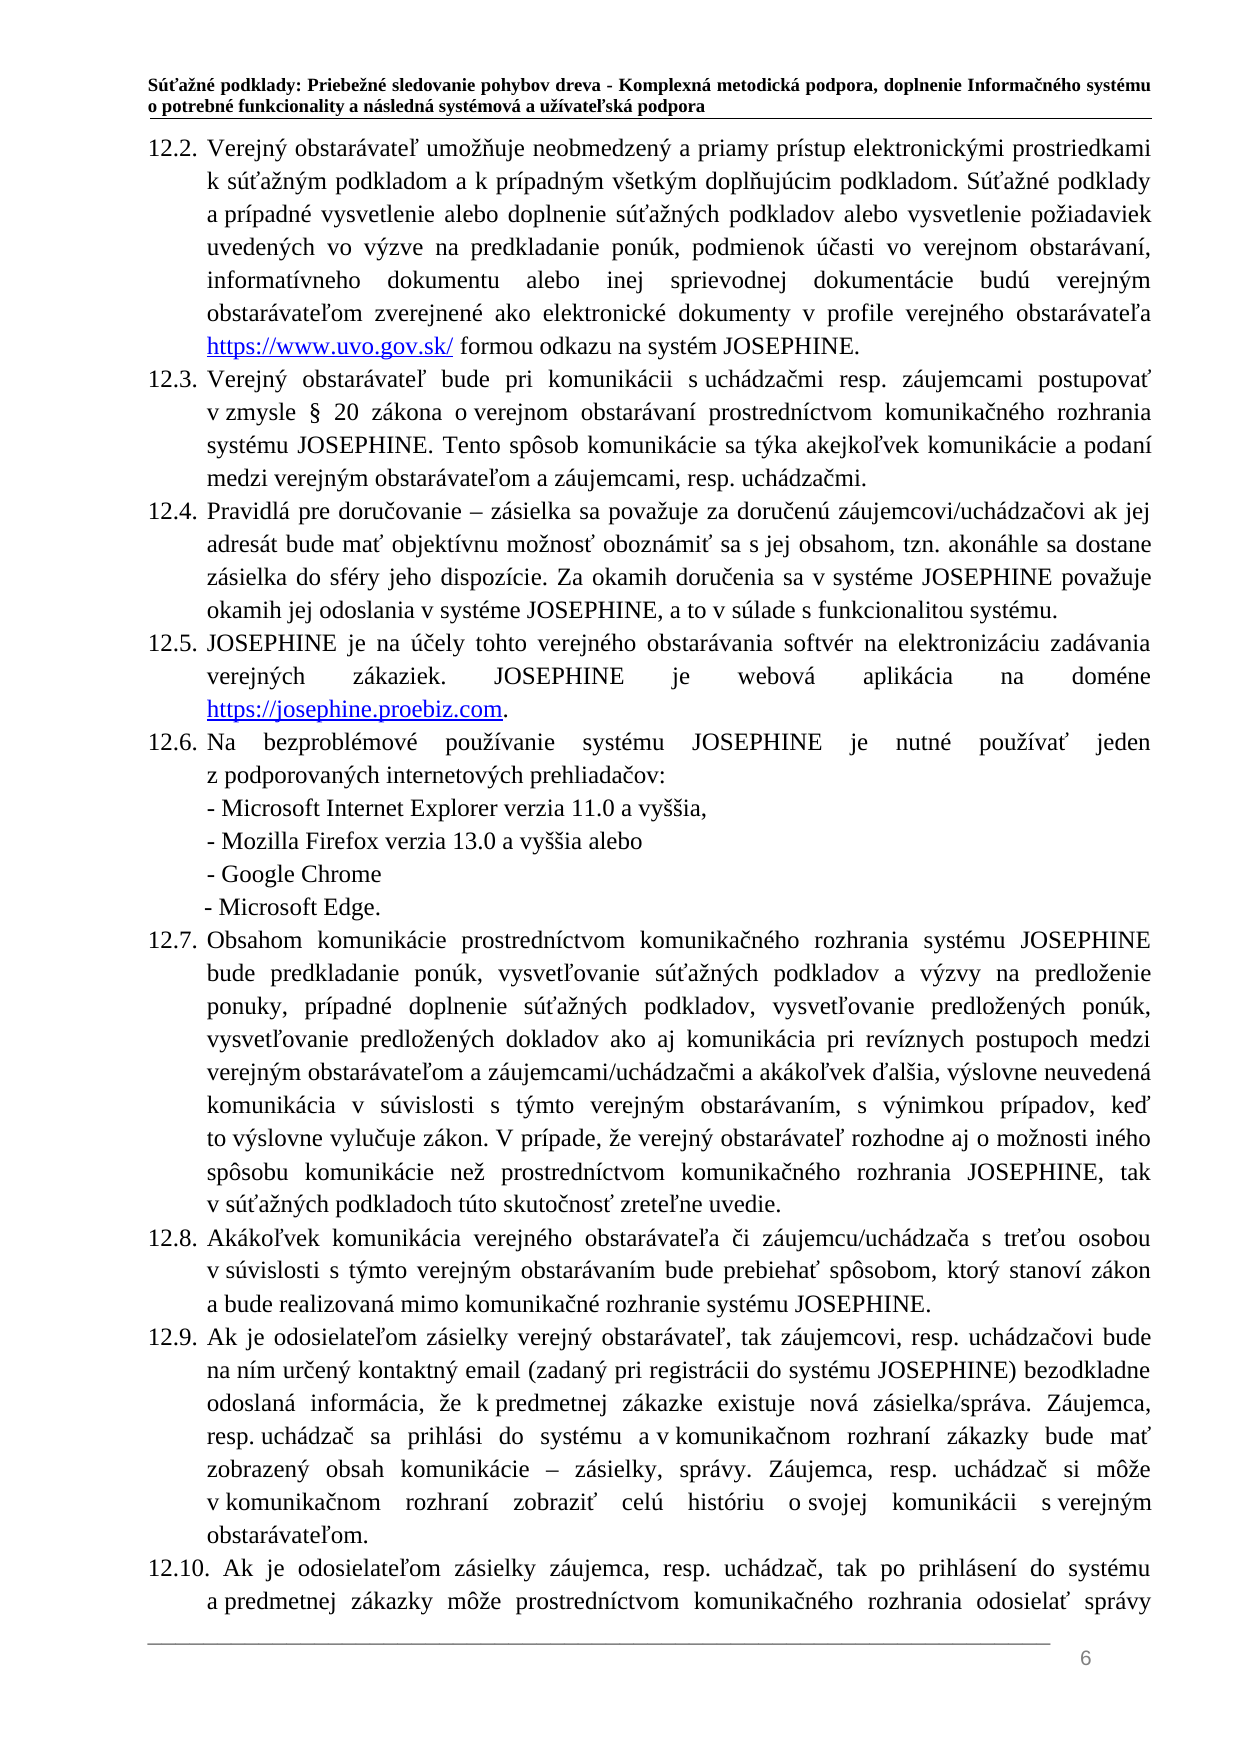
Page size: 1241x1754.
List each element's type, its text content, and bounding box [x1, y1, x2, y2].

text - Mozilla Firefox verzia 13.0 a vyššia alebo [191, 826, 1152, 855]
list Verejný obstarávateľ bude pri komunikácii s uchádzačmi resp. záujemcami postupovať v zmysle § 20 zákona o verejnom obstarávaní prostredníctvom komunikačného rozhrania systému JOSEPHINE. Tento spôsob komunikácie sa týka akejkoľvek komunikácie a podaní medzi verejným obstarávateľom a záujemcami, resp. uchádzačmi. [148, 364, 1152, 492]
list Obsahom komunikácie prostredníctvom komunikačného rozhrania systému JOSEPHINE bude predkladanie ponúk, vysvetľovanie súťažných podkladov a výzvy na predloženie ponuky, prípadné doplnenie súťažných podkladov, vysvetľovanie predložených ponúk, vysvetľovanie predložených dokladov ako aj komunikácia pri revíznych postupoch medzi verejným obstarávateľom a záujemcami/uchádzačmi a akákoľvek ďalšia, výslovne neuvedená komunikácia v súvislosti s týmto verejným obstarávaním, s výnimkou prípadov, keď to výslovne vylučuje zákon. V prípade, že verejný obstarávateľ rozhodne aj o možnosti iného spôsobu komunikácie než prostredníctvom komunikačného rozhrania JOSEPHINE, tak v súťažných podkladoch túto skutočnosť zreteľne uvedie. [148, 925, 1152, 1218]
list Pravidlá pre doručovanie – zásielka sa považuje za doručenú záujemcovi/uchádzačovi ak jej adresát bude mať objektívnu možnosť oboznámiť sa s jej obsahom, tzn. akonáhle sa dostane zásielka do sféry jeho dispozície. Za okamih doručenia sa v systéme JOSEPHINE považuje okamih jej odoslania v systéme JOSEPHINE, a to v súlade s funkcionalitou systému. [148, 496, 1152, 624]
list JOSEPHINE je na účely tohto verejného obstarávania softvér na elektronizáciu zadávania verejných zákaziek. JOSEPHINE je webová aplikácia na doméne https://josephine.proebiz.com. [148, 628, 1152, 723]
list Na bezproblémové používanie systému JOSEPHINE je nutné používať jeden z podporovaných internetových prehliadačov: [148, 727, 1152, 789]
list Akákoľvek komunikácia verejného obstarávateľa či záujemcu/uchádzača s treťou osobou v súvislosti s týmto verejným obstarávaním bude prebiehať spôsobom, ktorý stanoví zákon a bude realizovaná mimo komunikačné rozhranie systému JOSEPHINE. [148, 1223, 1152, 1317]
list Ak je odosielateľom zásielky verejný obstarávateľ, tak záujemcovi, resp. uchádzačovi bude na ním určený kontaktný email (zadaný pri registrácii do systému JOSEPHINE) bezodkladne odoslaná informácia, že k predmetnej zákazke existuje nová zásielka/správa. Záujemca, resp. uchádzač sa prihlási do systému a v komunikačnom rozhraní zákazky bude mať zobrazený obsah komunikácie – zásielky, správy. Záujemca, resp. uchádzač si môže v komunikačnom rozhraní zobraziť celú históriu o svojej komunikácii s verejným obstarávateľom. [148, 1322, 1152, 1548]
text - Microsoft Internet Explorer verzia 11.0 a vyššia, [148, 793, 1152, 822]
text - Google Chrome [191, 859, 1152, 888]
text - Microsoft Edge. [191, 892, 1152, 921]
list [148, 1553, 1152, 1614]
list Verejný obstarávateľ umožňuje neobmedzený a priamy prístup elektronickými prostriedkami k súťažným podkladom a k prípadným všetkým doplňujúcim podkladom. Súťažné podklady a prípadné vysvetlenie alebo doplnenie súťažných podkladov alebo vysvetlenie požiadaviek uvedených vo výzve na predkladanie ponúk, podmienok účasti vo verejnom obstarávaní, informatívneho dokumentu alebo inej sprievodnej dokumentácie budú verejným obstarávateľom zverejnené ako elektronické dokumenty v profile verejného obstarávateľa https://www.uvo.gov.sk/ formou odkazu na systém JOSEPHINE. [148, 133, 1152, 360]
